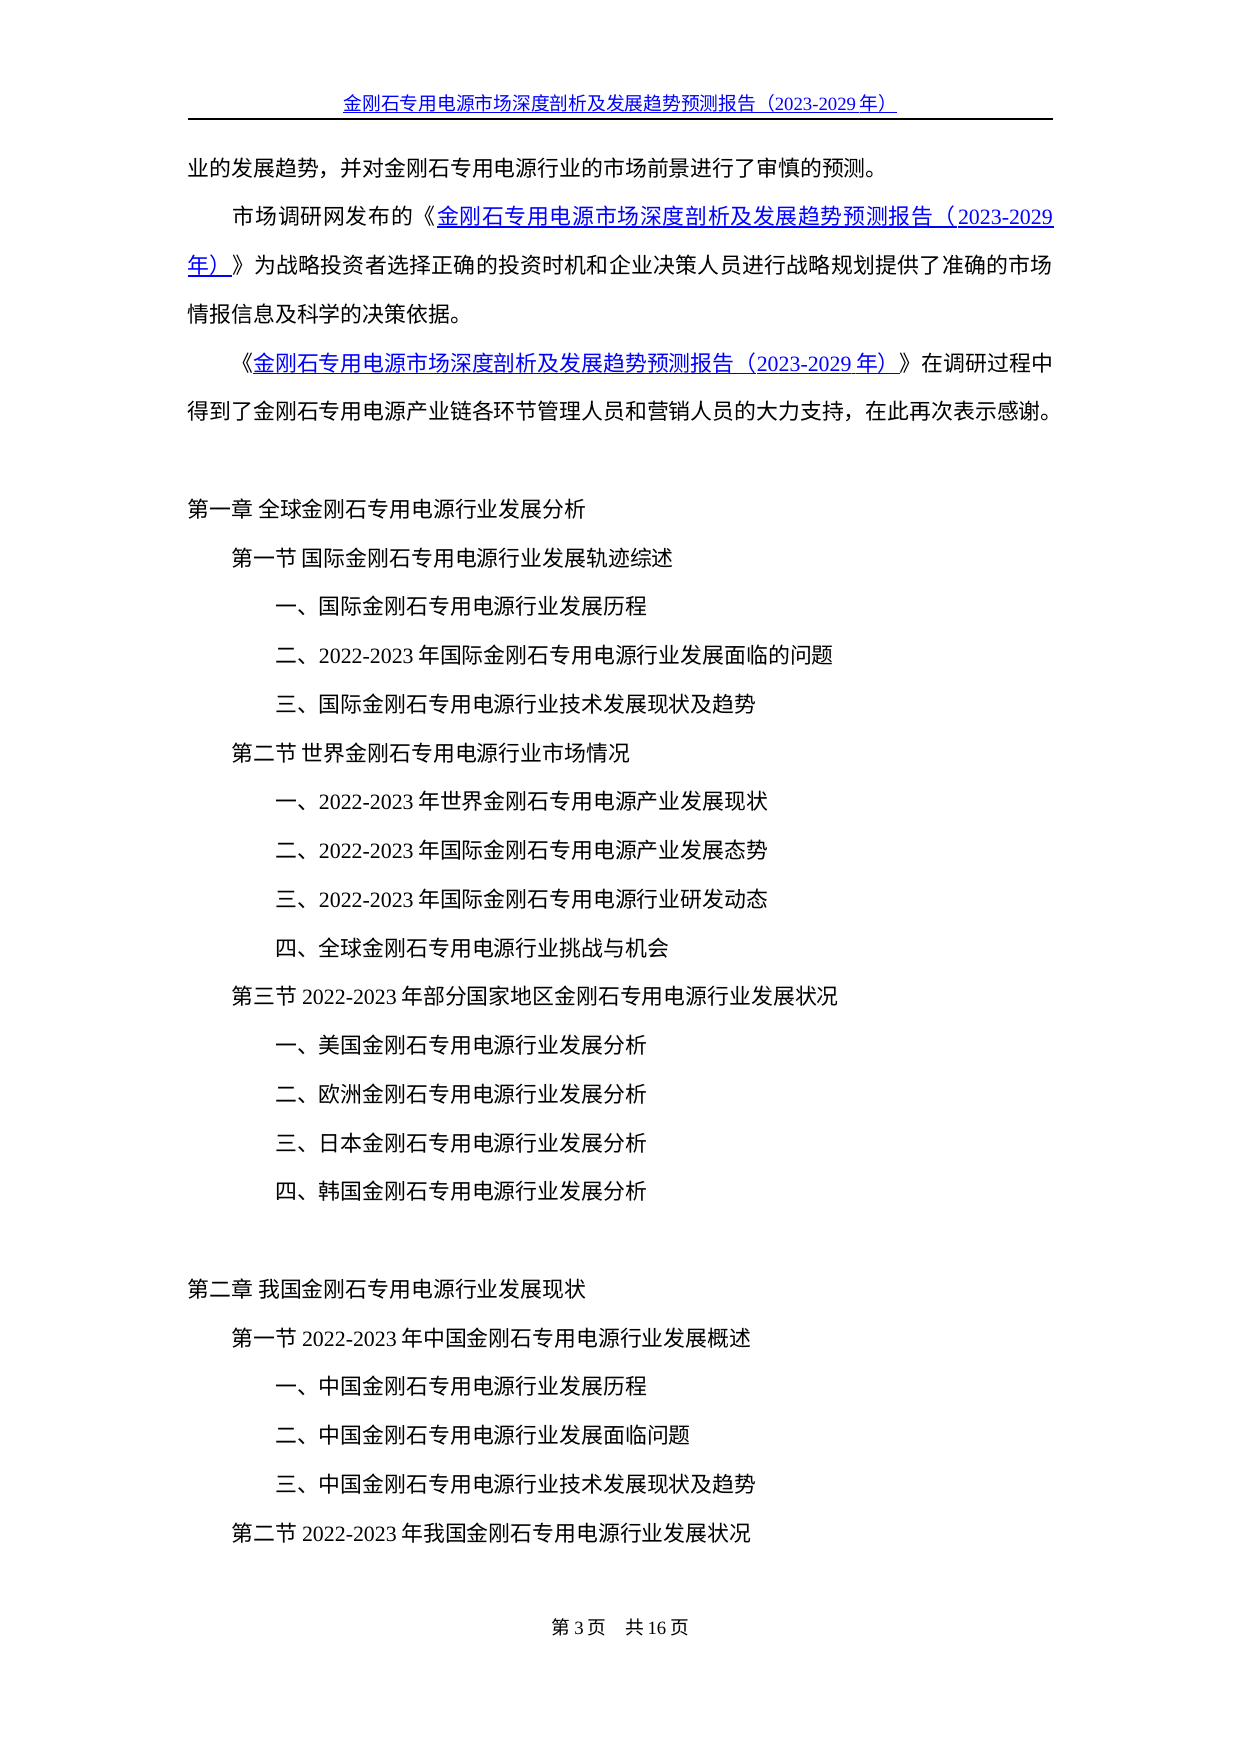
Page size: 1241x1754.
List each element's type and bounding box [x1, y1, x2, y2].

text [187, 150, 1053, 1548]
